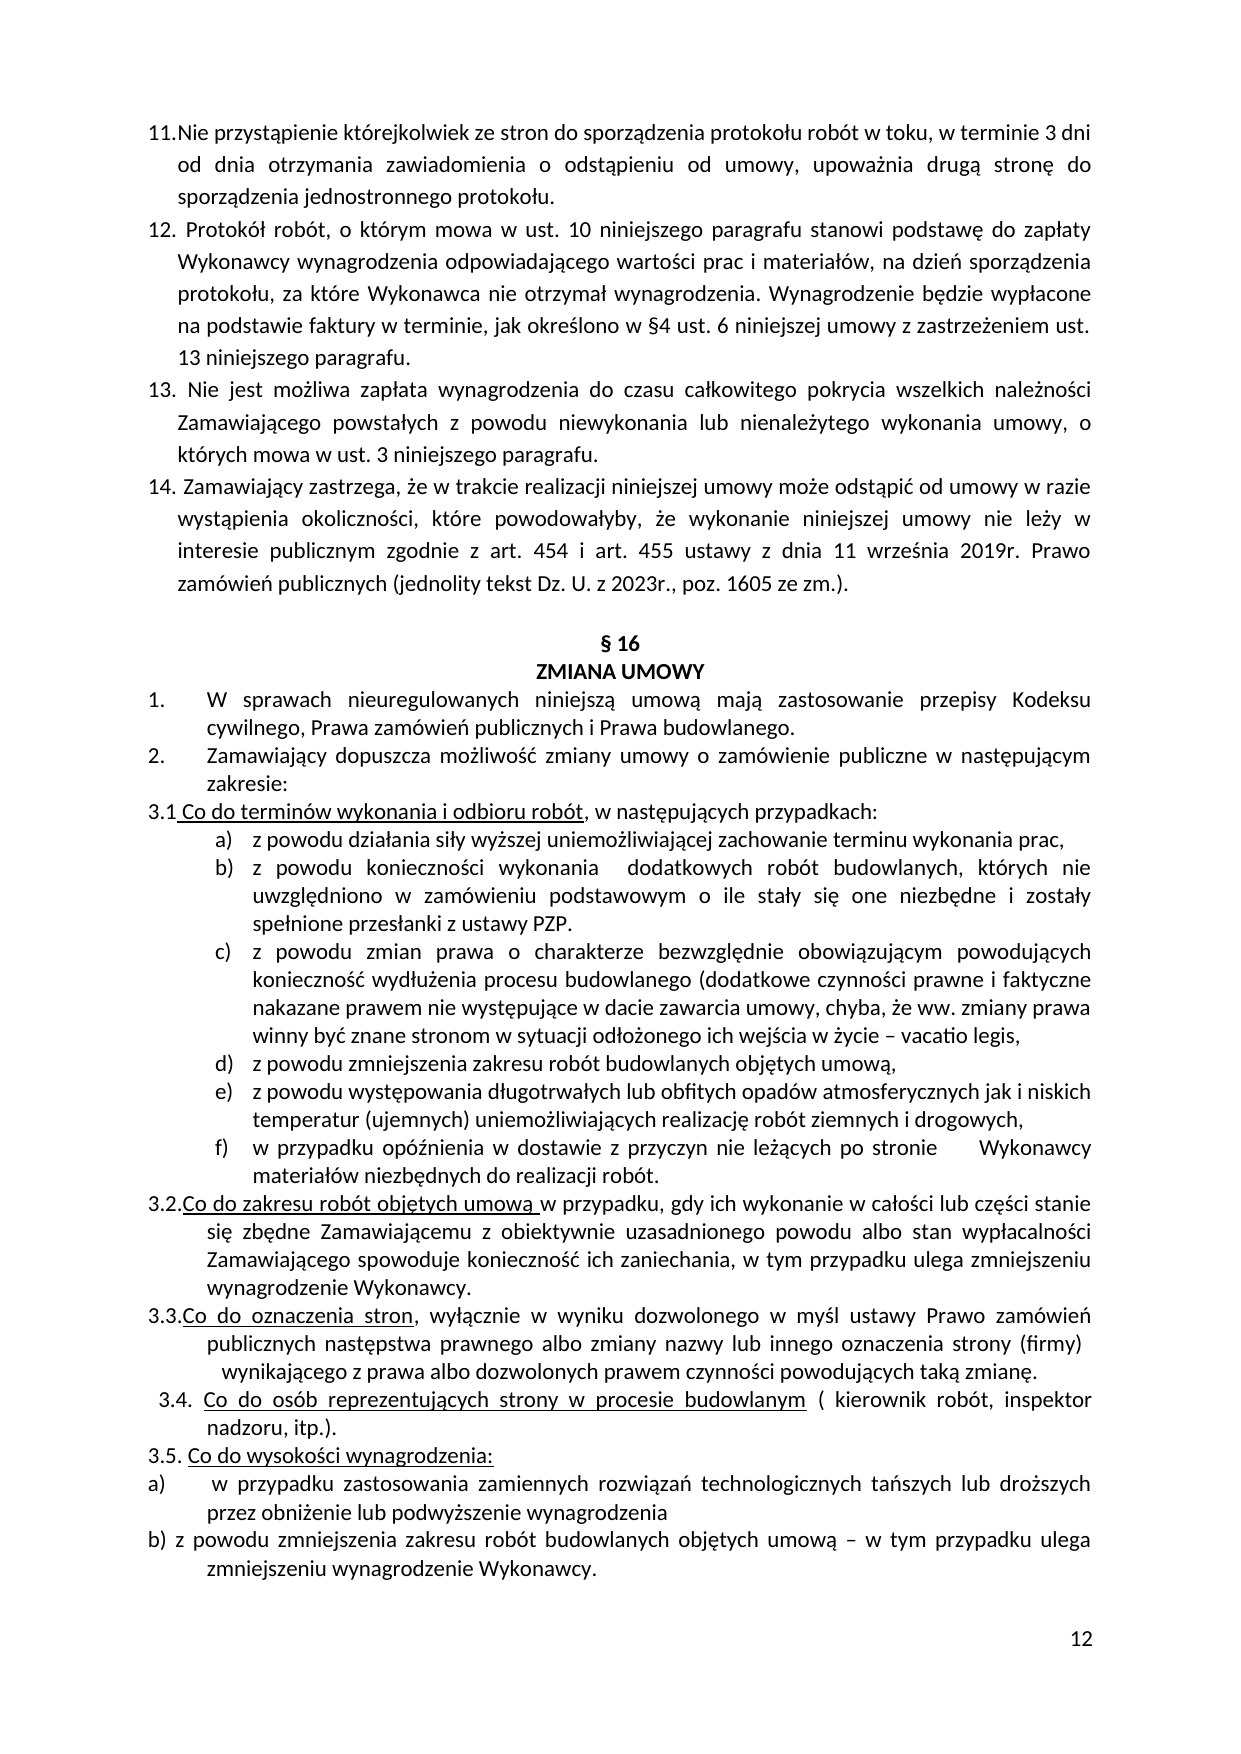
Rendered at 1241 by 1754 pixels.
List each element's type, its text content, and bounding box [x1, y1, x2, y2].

text 3.2.Co do zakresu robót objętych umową w przypadku, gdy ich wykonanie w całości lub części stanie się zbędne Zamawiającemu z obiektywnie uzasadnionego powodu albo stan wypłacalności Zamawiającego spowoduje konieczność ich zaniechania, w tym przypadku ulega zmniejszeniu wynagrodzenie Wykonawcy. [148, 1189, 1093, 1301]
text § 16 [148, 629, 1093, 657]
list Zamawiający dopuszcza możliwość zmiany umowy o zamówienie publiczne w następującym zakresie: [148, 741, 1093, 797]
list Nie przystąpienie którejkolwiek ze stron do sporządzenia protokołu robót w toku, w terminie 3 dni od dnia otrzymania zawiadomienia o odstąpieniu od umowy, upoważnia drugą stronę do sporządzenia jednostronnego protokołu. [148, 118, 1093, 211]
list Protokół robót, o którym mowa w ust. 10 niniejszego paragrafu stanowi podstawę do zapłaty Wykonawcy wynagrodzenia odpowiadającego wartości prac i materiałów, na dzień sporządzenia protokołu, za które Wykonawca nie otrzymał wynagrodzenia. Wynagrodzenie będzie wypłacone na podstawie faktury w terminie, jak określono w §4 ust. 6 niniejszej umowy z zastrzeżeniem ust. 13 niniejszego paragrafu. [148, 215, 1093, 371]
list w przypadku opóźnienia w dostawie z przyczyn nie leżących po stronie Wykonawcy materiałów niezbędnych do realizacji robót. [215, 1133, 1093, 1189]
text 3.1 Co do terminów wykonania i odbioru robót, w następujących przypadkach: [148, 797, 1093, 825]
list z powodu występowania długotrwałych lub obfitych opadów atmosferycznych jak i niskich temperatur (ujemnych) uniemożliwiających realizację robót ziemnych i drogowych, [215, 1077, 1093, 1133]
list W sprawach nieuregulowanych niniejszą umową mają zastosowanie przepisy Kodeksu cywilnego, Prawa zamówień publicznych i Prawa budowlanego. [148, 685, 1093, 741]
text 3.4. Co do osób reprezentujących strony w procesie budowlanym ( kierownik robót, inspektor nadzoru, itp.). [148, 1386, 1093, 1442]
text b) z powodu zmniejszenia zakresu robót budowlanych objętych umową – w tym przypadku ulega zmniejszeniu wynagrodzenie Wykonawcy. [148, 1526, 1093, 1582]
text a) w przypadku zastosowania zamiennych rozwiązań technologicznych tańszych lub droższych przez obniżenie lub podwyższenie wynagrodzenia [148, 1469, 1093, 1526]
list Nie jest możliwa zapłata wynagrodzenia do czasu całkowitego pokrycia wszelkich należności Zamawiającego powstałych z powodu niewykonania lub nienależytego wykonania umowy, o których mowa w ust. 3 niniejszego paragrafu. [148, 376, 1093, 468]
text ZMIANA UMOWY [148, 657, 1093, 685]
text 3.3.Co do oznaczenia stron, wyłącznie w wyniku dozwolonego w myśl ustawy Prawo zamówień publicznych następstwa prawnego albo zmiany nazwy lub innego oznaczenia strony (firmy) wynikającego z prawa albo dozwolonych prawem czynności powodujących taką zmianę. [148, 1301, 1093, 1386]
list z powodu zmniejszenia zakresu robót budowlanych objętych umową, [215, 1049, 1093, 1077]
list Zamawiający zastrzega, że w trakcie realizacji niniejszej umowy może odstąpić od umowy w razie wystąpienia okoliczności, które powodowałyby, że wykonanie niniejszej umowy nie leży w interesie publicznym zgodnie z art. 454 i art. 455 ustawy z dnia 11 września 2019r. Prawo zamówień publicznych (jednolity tekst Dz. U. z 2023r., poz. 1605 ze zm.). [148, 472, 1093, 597]
list z powodu działania siły wyższej uniemożliwiającej zachowanie terminu wykonania prac, [215, 825, 1093, 853]
text 3.5. Co do wysokości wynagrodzenia: [148, 1442, 1093, 1469]
list z powodu konieczności wykonania dodatkowych robót budowlanych, których nie uwzględniono w zamówieniu podstawowym o ile stały się one niezbędne i zostały spełnione przesłanki z ustawy PZP. [215, 853, 1093, 937]
list z powodu zmian prawa o charakterze bezwzględnie obowiązującym powodujących konieczność wydłużenia procesu budowlanego (dodatkowe czynności prawne i faktyczne nakazane prawem nie występujące w dacie zawarcia umowy, chyba, że ww. zmiany prawa winny być znane stronom w sytuacji odłożonego ich wejścia w życie – vacatio legis, [215, 937, 1093, 1049]
